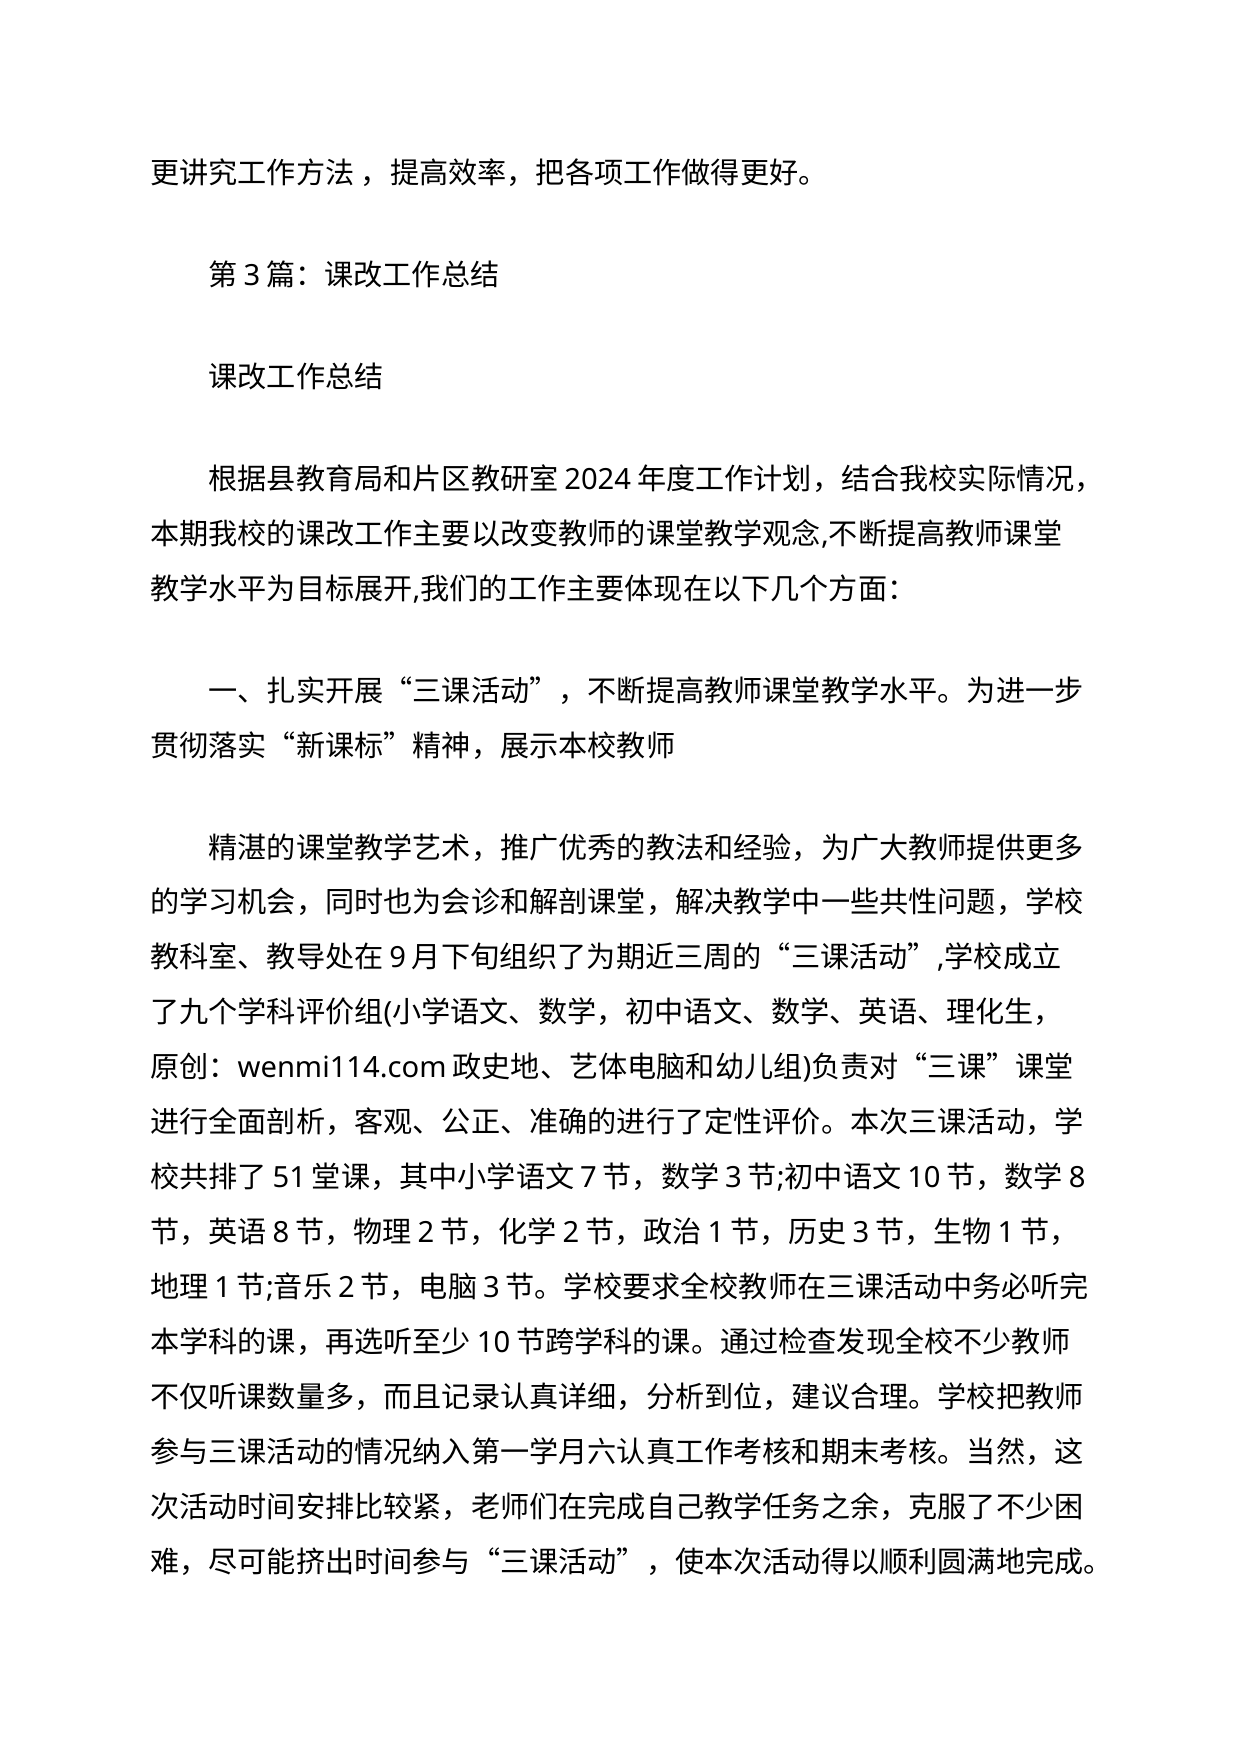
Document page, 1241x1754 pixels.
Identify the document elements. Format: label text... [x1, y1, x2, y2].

text 课改工作总结 [150, 354, 1090, 396]
text 一、扎实开展“三课活动”，不断提高教师课堂教学水平。为进一步贯彻落实“新课标”精神，展示本校教师 [150, 667, 1090, 765]
text 根据县教育局和片区教研室2024年度工作计划，结合我校实际情况，本期我校的课改工作主要以改变教师的课堂教学观念,不断提高教师课堂教学水平为目标展开,我们的工作主要体现在以下几个方面： [150, 456, 1090, 608]
text 第3篇：课改工作总结 [150, 252, 1090, 294]
text 精湛的课堂教学艺术，推广优秀的教法和经验，为广大教师提供更多的学习机会，同时也为会诊和解剖课堂，解决教学中一些共性问题，学校教科室、教导处在9月下旬组织了为期近三周的“三课活动”,学校成立了九个学科评价组(小学语文、数学，初中语文、数学、英语、理化生，原创：wenmi114.com政史地、艺体电脑和幼儿组)负责对“三课”课堂进行全面剖析，客观、公正、准确的进行了定性评价。本次三课活动，学校共排了51堂课，其中小学语文7节，数学3节;初中语文10节，数学8节，英语8节，物理2节，化学2节，政治1节，历史3节，生物1节，地理1节;音乐2节，电脑3节。学校要求全校教师在三课活动中务必听完本学科的课，再选听至少10节跨学科的课。通过检查发现全校不少教师不仅听课数量多，而且记录认真详细，分析到位，建议合理。学校把教师参与三课活动的情况纳入第一学月六认真工作考核和期末考核。当然，这次活动时间安排比较紧，老师们在完成自己教学任务之余，克服了不少困难，尽可能挤出时间参与“三课活动”，使本次活动得以顺利圆满地完成。 [150, 824, 1090, 1581]
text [150, 150, 1090, 192]
